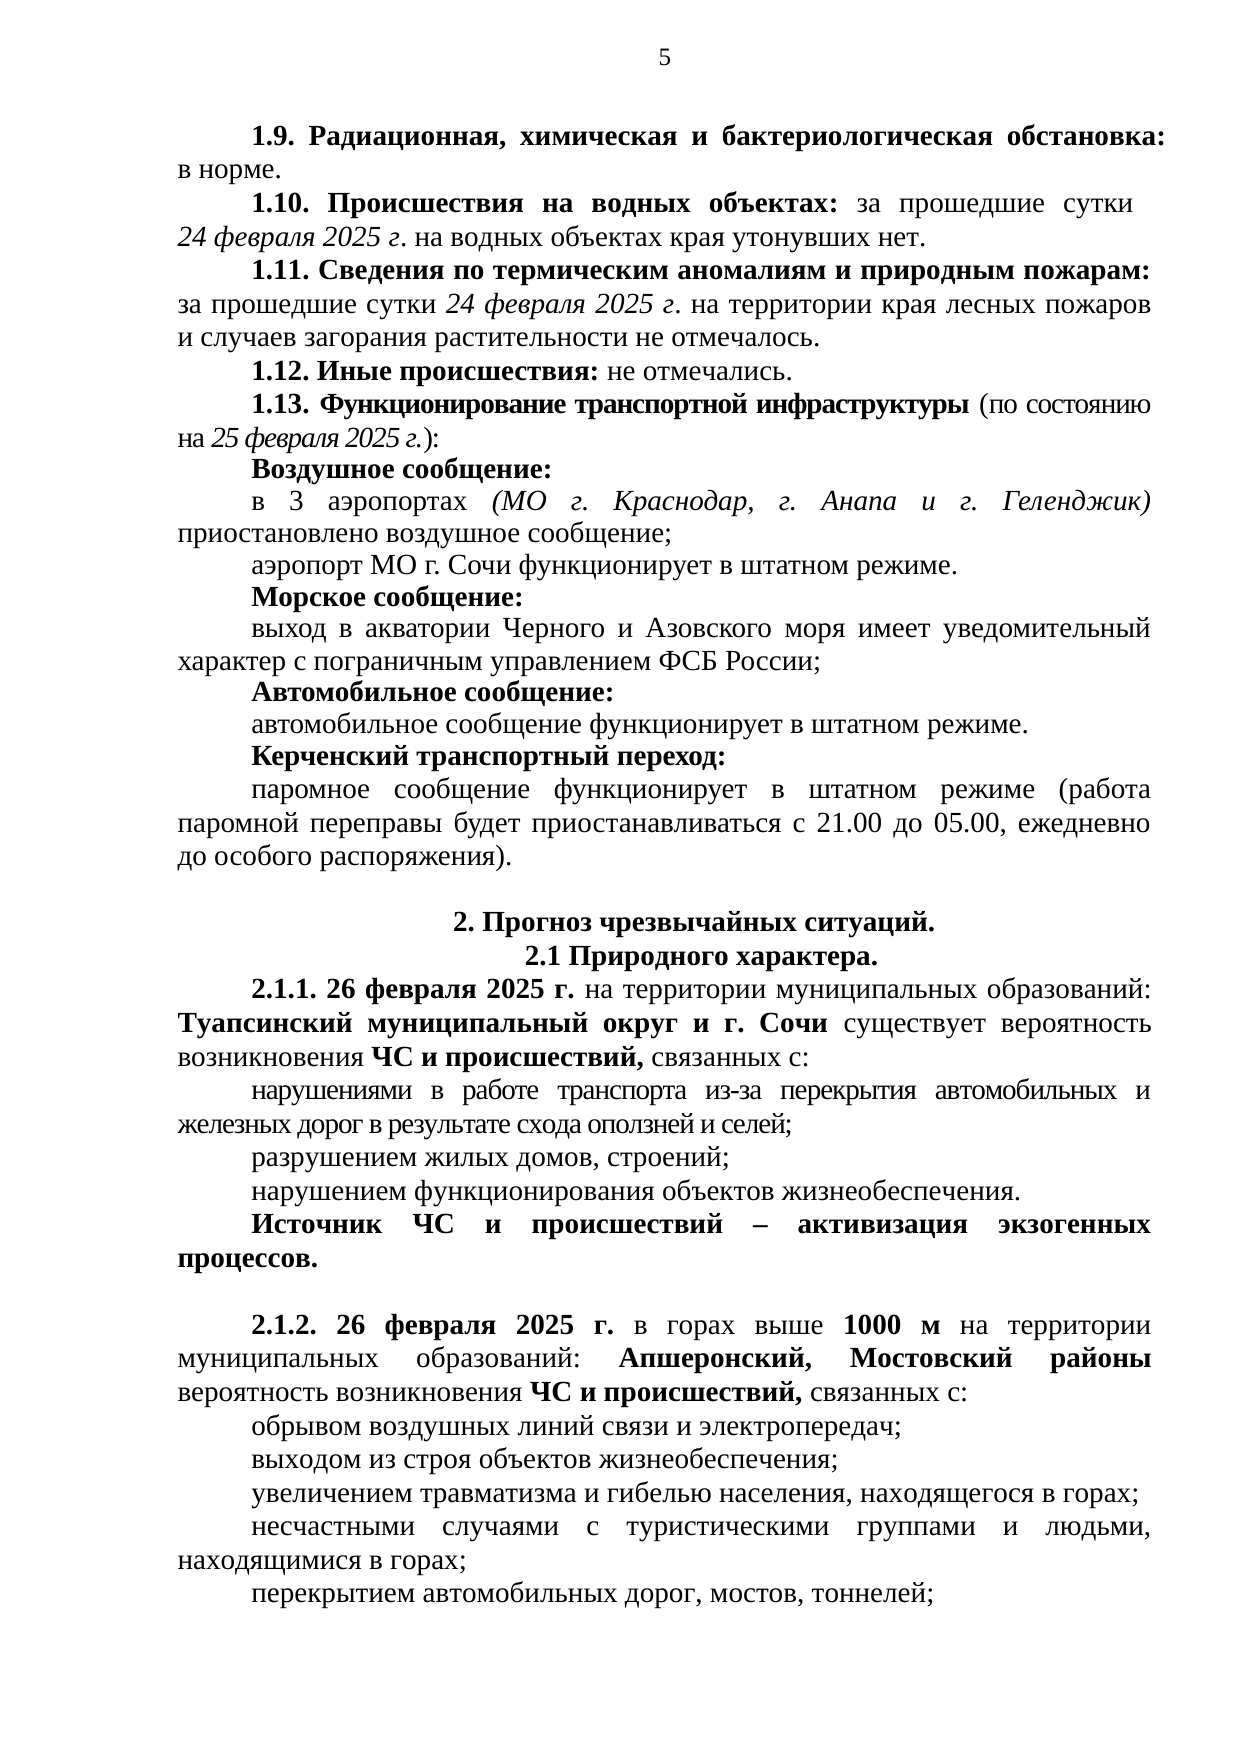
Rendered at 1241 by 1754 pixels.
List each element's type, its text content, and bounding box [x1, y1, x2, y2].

text в 3 аэропортах (МО г. Краснодар, г. Анапа и г. Геленджик) приостановлено воздушное сообщение; [177, 485, 1152, 549]
text 1.11. Сведения по термическим аномалиям и природным пожарам: за прошедшие сутки 24 февраля 2025 г. на территории края лесных пожаров и случаев загорания растительности не отмечалось. [177, 252, 1152, 353]
text 2.1.2. 26 февраля 2025 г. в горах выше 1000 м на территории муниципальных образований: Апшеронский, Мостовский районы вероятность возникновения ЧС и происшествий, связанных с: [177, 1307, 1152, 1408]
text выход в акватории Черного и Азовского моря имеет уведомительный характер с пограничным управлением ФСБ России; [177, 612, 1152, 676]
text автомобильное сообщение функционирует в штатном режиме. [177, 708, 1152, 740]
text аэропорт МО г. Сочи функционирует в штатном режиме. [177, 549, 1152, 581]
text 1.9. Радиационная, химическая и бактериологическая обстановка: в норме. [177, 118, 1167, 185]
text паромное сообщение функционирует в штатном режиме (работа паромной переправы будет приостанавливаться с 21.00 до 05.00, ежедневно до особого распоряжения). [177, 771, 1152, 872]
text Воздушное сообщение: [177, 453, 1152, 485]
text Керченский транспортный переход: [177, 740, 1152, 771]
text нарушениями в работе транспорта из-за перекрытия автомобильных и железных дорог в результате схода оползней и селей; [177, 1072, 1152, 1139]
text перекрытием автомобильных дорог, мостов, тоннелей; [177, 1575, 1152, 1609]
text разрушением жилых домов, строений; [177, 1139, 1152, 1173]
text 2. Прогноз чрезвычайных ситуаций. [177, 904, 1152, 938]
text Источник ЧС и происшествий – активизация экзогенных процессов. [177, 1206, 1152, 1273]
text выходом из строя объектов жизнеобеспечения; [177, 1441, 1152, 1475]
text 2.1 Природного характера. [177, 938, 1152, 972]
text Морское сообщение: [177, 581, 1152, 612]
text 1.12. Иные происшествия: не отмечались. [177, 353, 1152, 386]
text 1.10. Происшествия на водных объектах: за прошедшие сутки 24 февраля 2025 г. на водных объектах края утонувших нет. [177, 185, 1152, 252]
text 2.1.1. 26 февраля 2025 г. на территории муниципальных образований: Туапсинский муниципальный округ и г. Сочи существует вероятность возникновения ЧС и происшествий, связанных с: [177, 972, 1152, 1072]
text нарушением функционирования объектов жизнеобеспечения. [177, 1173, 1152, 1206]
text несчастными случаями с туристическими группами и людьми, находящимися в горах; [177, 1508, 1152, 1575]
text Автомобильное сообщение: [177, 676, 1152, 708]
text 1.13. Функционирование транспортной инфраструктуры (по состоянию на 25 февраля 2025 г.): [177, 386, 1152, 453]
text обрывом воздушных линий связи и электропередач; [177, 1408, 1152, 1441]
text увеличением травматизма и гибелью населения, находящегося в горах; [177, 1475, 1152, 1508]
